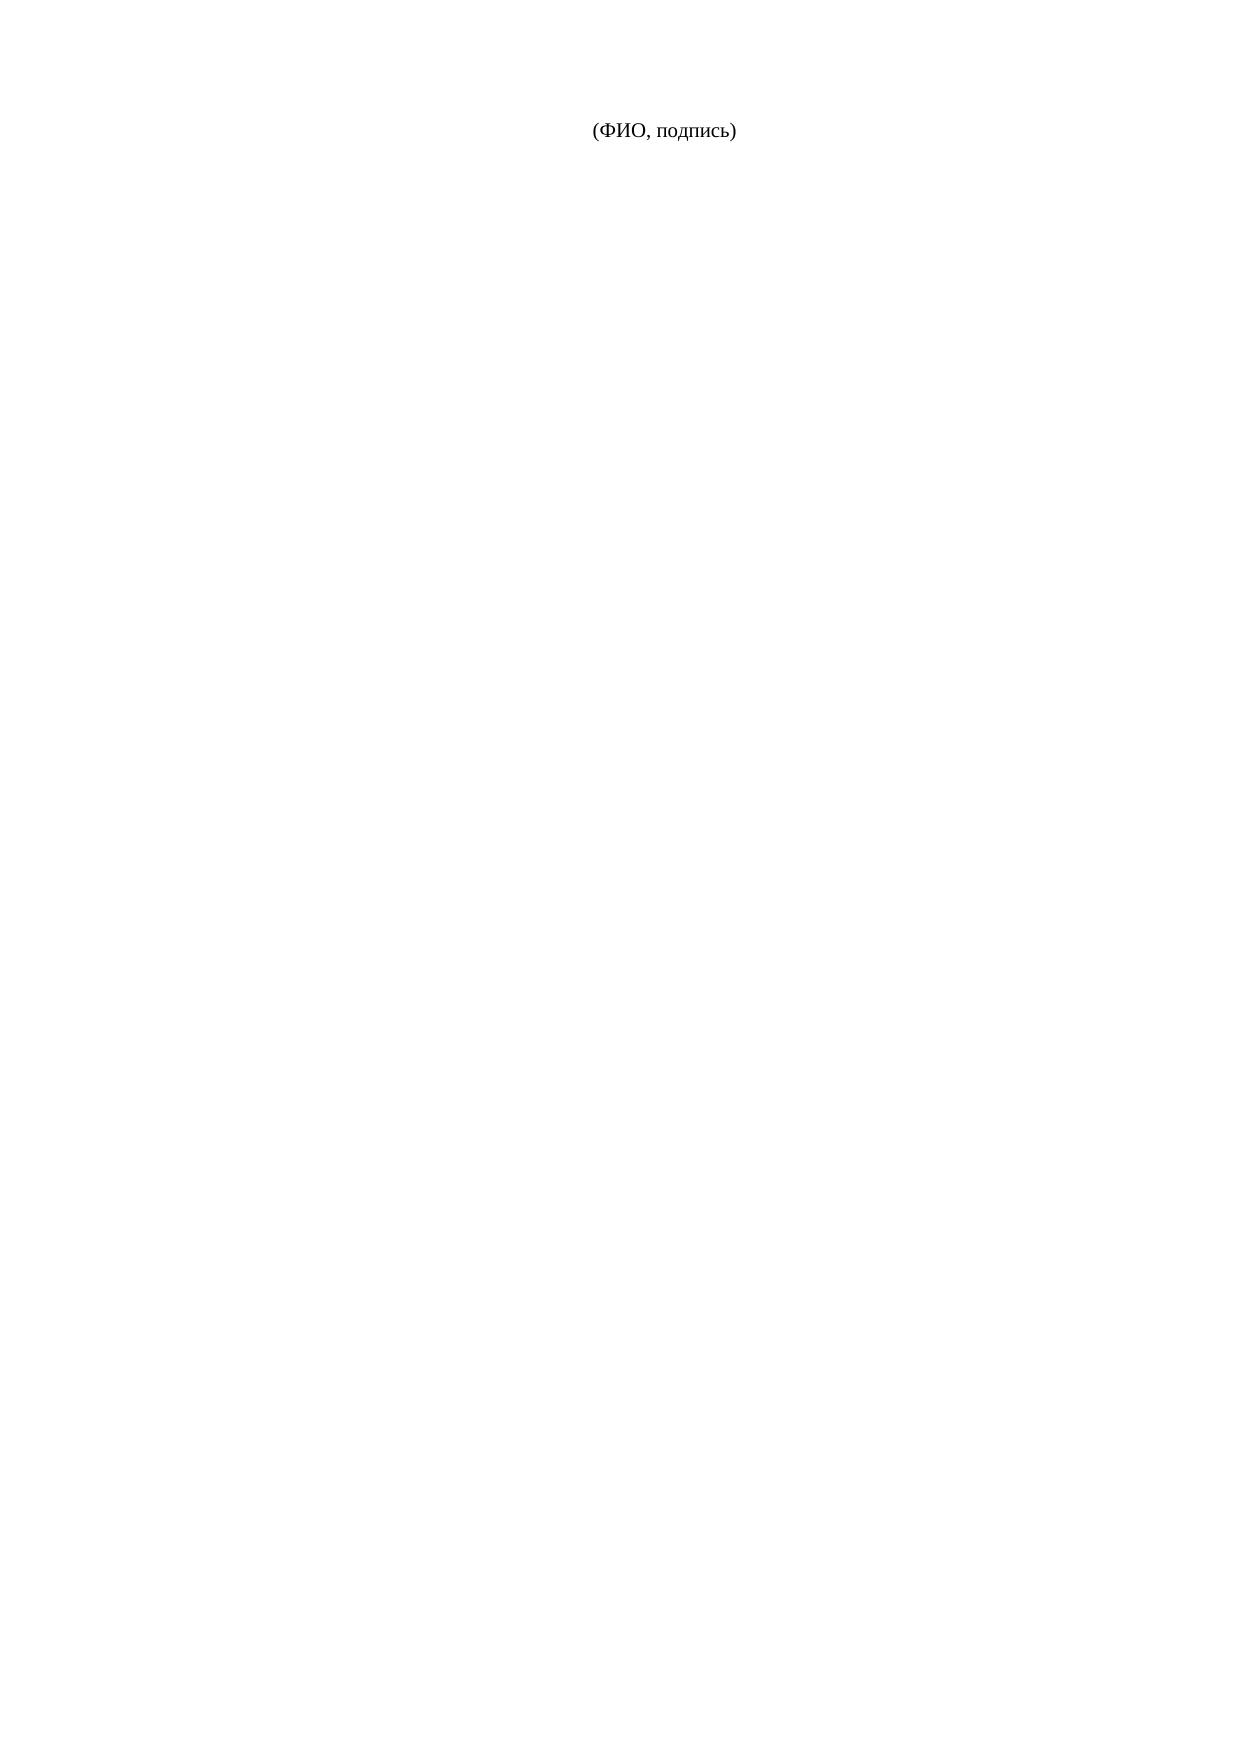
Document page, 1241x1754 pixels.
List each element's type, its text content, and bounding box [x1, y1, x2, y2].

text (ФИО, подпись) [177, 118, 1152, 142]
